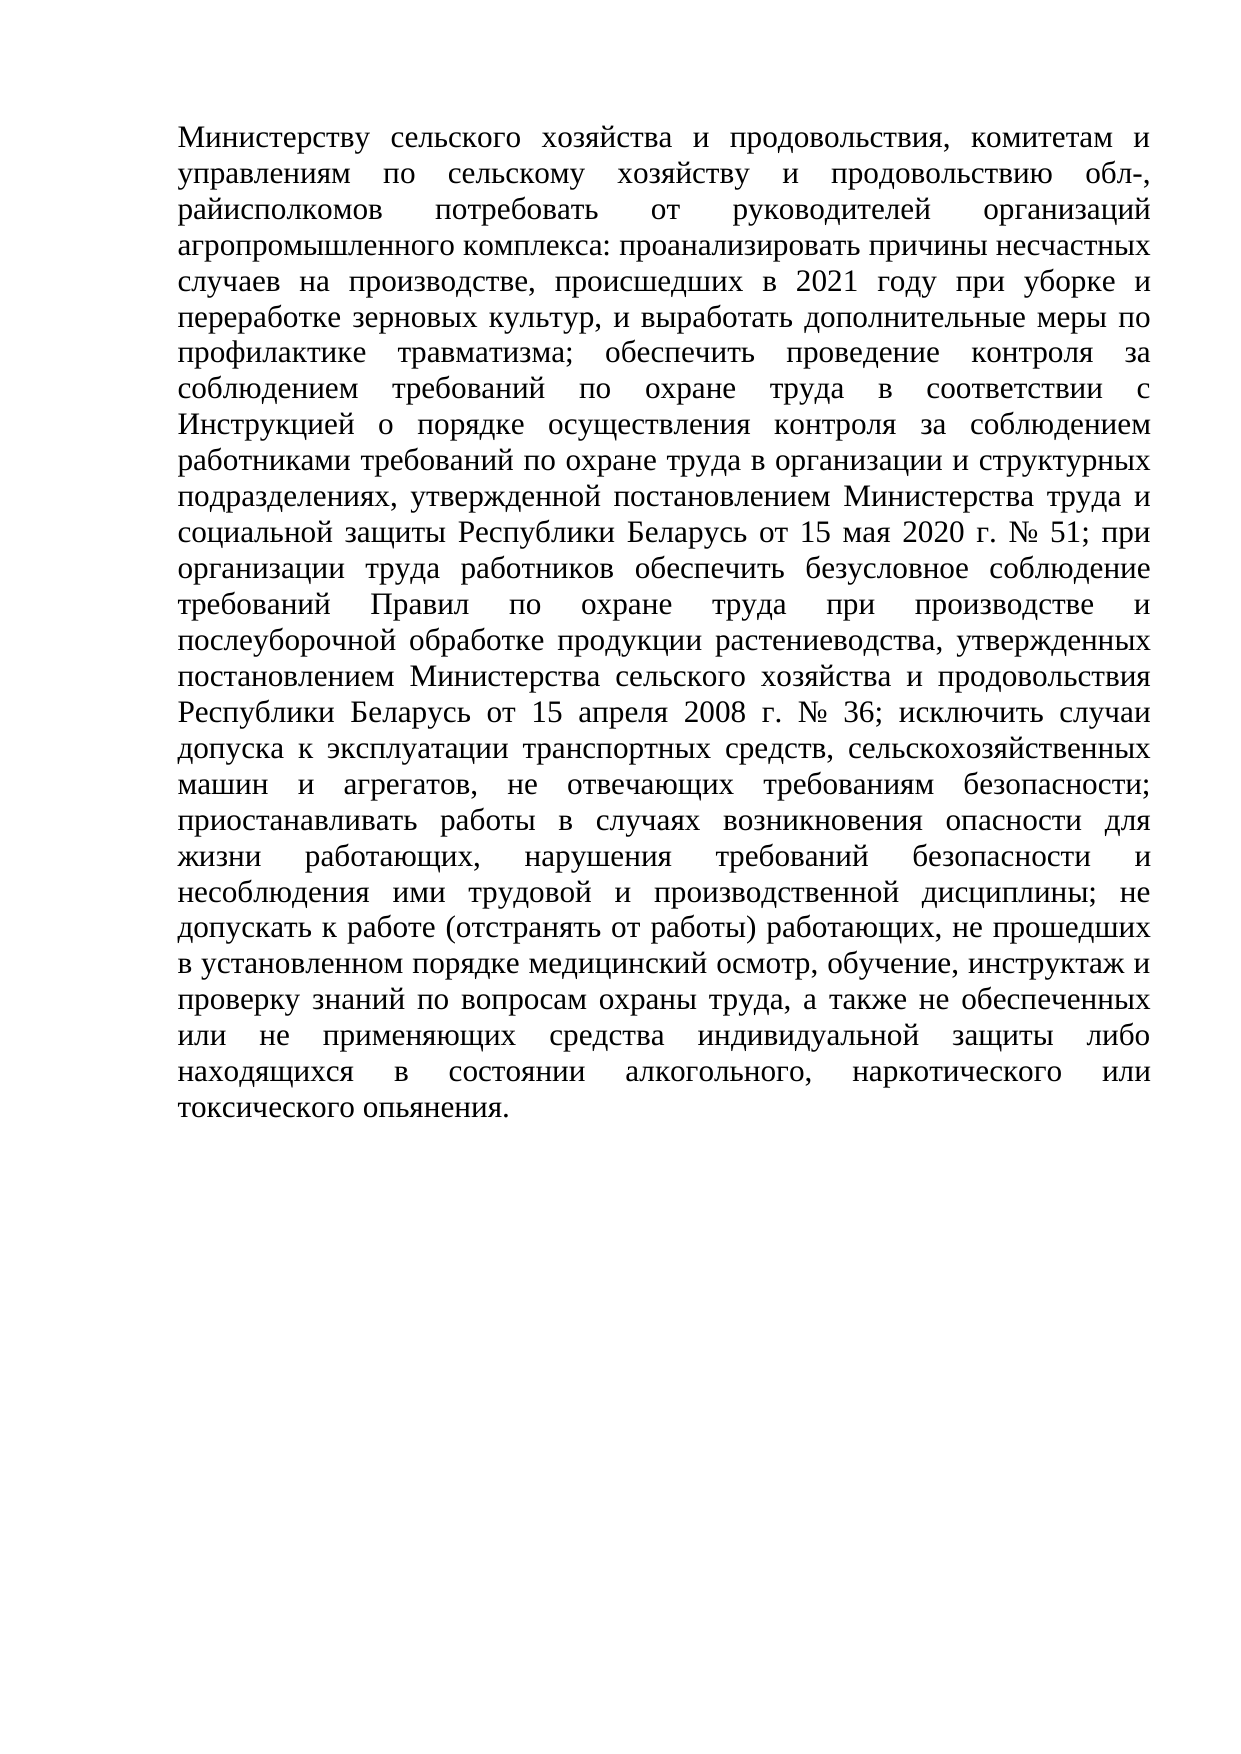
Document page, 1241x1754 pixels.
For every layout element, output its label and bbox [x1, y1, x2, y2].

text [177, 118, 1152, 1124]
